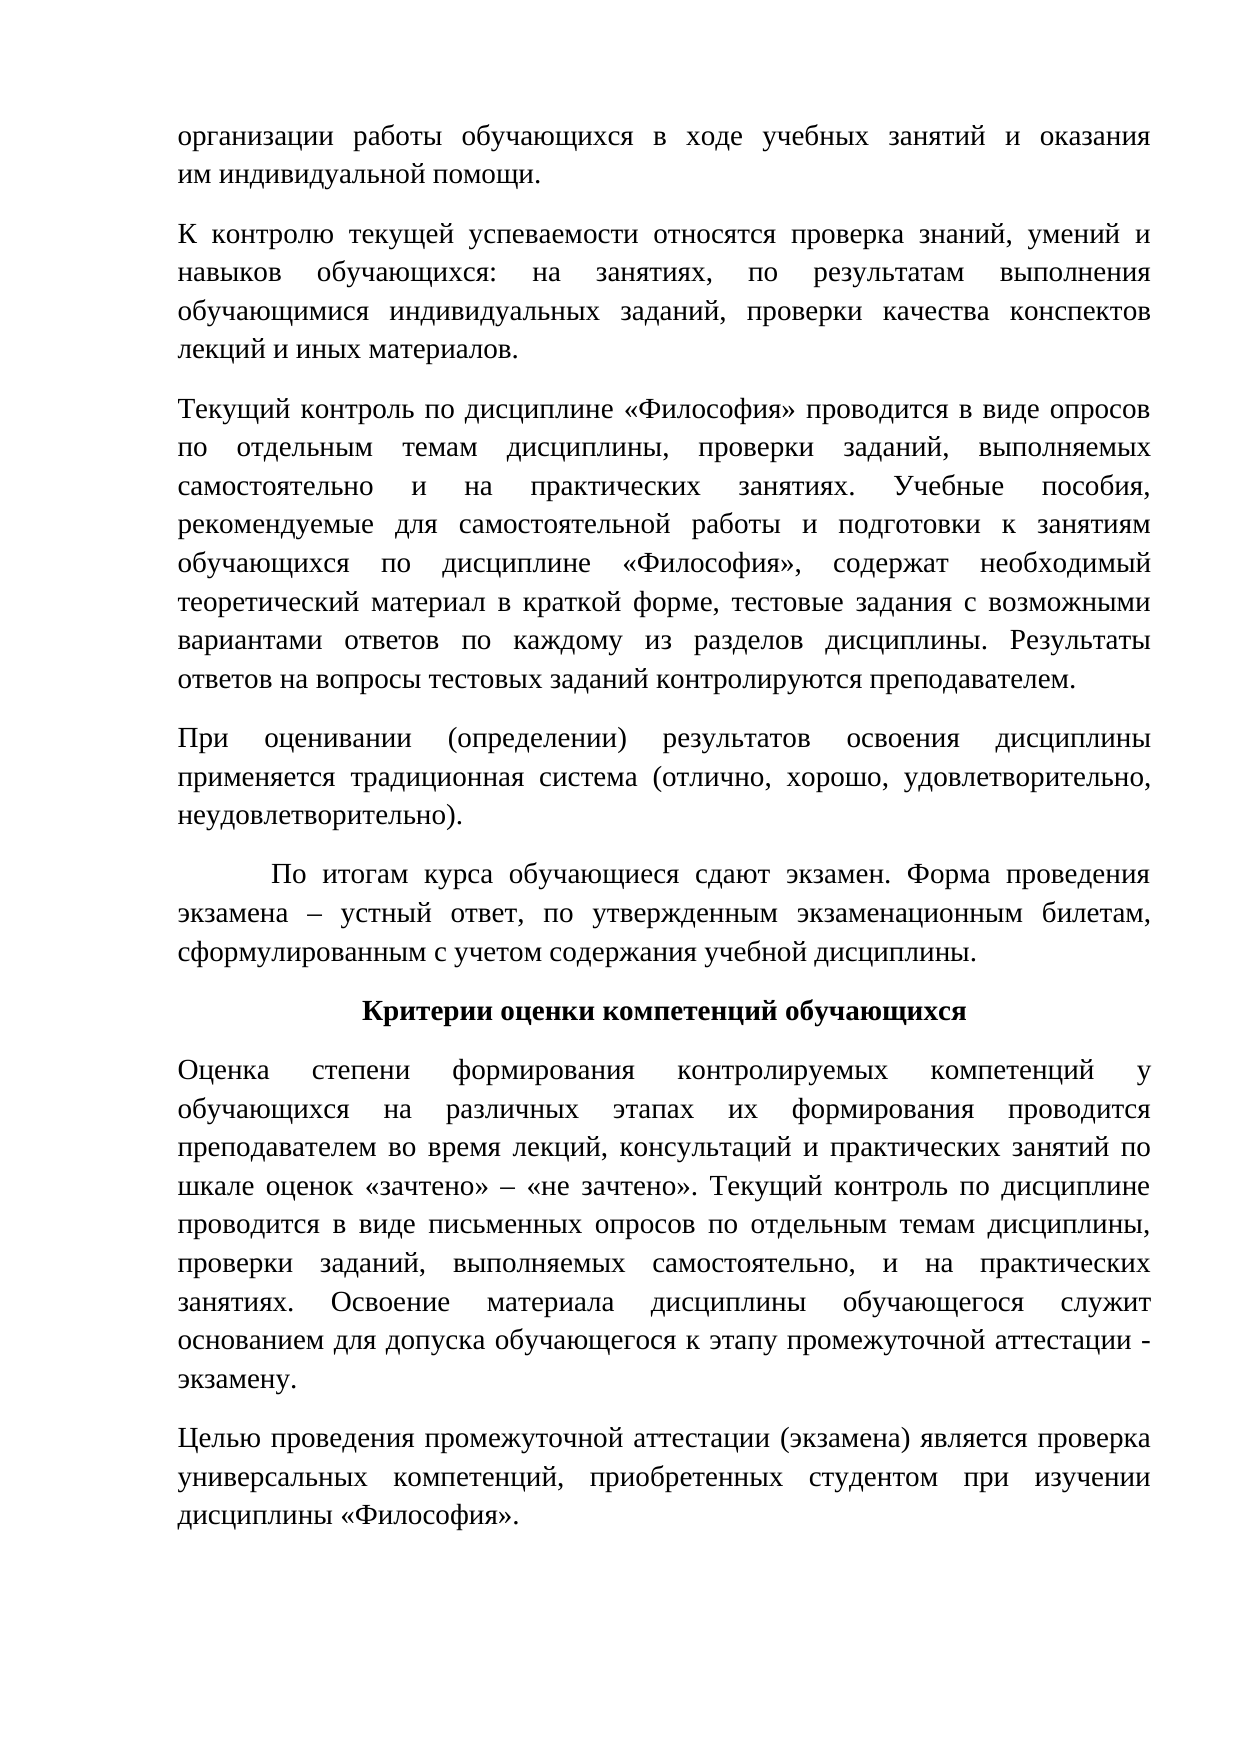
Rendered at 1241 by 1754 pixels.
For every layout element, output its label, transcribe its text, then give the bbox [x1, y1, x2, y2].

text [177, 118, 1152, 190]
text К контролю текущей успеваемости относятся проверка знаний, умений и навыков обучающихся: на занятиях, по результатам выполнения обучающимися индивидуальных заданий, проверки качества конспектов лекций и иных материалов. [177, 216, 1152, 365]
text При оценивании (определении) результатов освоения дисциплины применяется традиционная система (отлично, хорошо, удовлетворительно, неудовлетворительно). [177, 720, 1152, 831]
text По итогам курса обучающиеся сдают экзамен. Форма проведения экзамена – устный ответ, по утвержденным экзаменационным билетам, сформулированным с учетом содержания учебной дисциплины. [177, 857, 1152, 967]
text Критерии оценки компетенций обучающихся [177, 993, 1152, 1027]
text Текущий контроль по дисциплине «Философия» проводится в виде опросов по отдельным темам дисциплины, проверки заданий, выполняемых самостоятельно и на практических занятиях. Учебные пособия, рекомендуемые для самостоятельной работы и подготовки к занятиям обучающихся по дисциплине «Философия», содержат необходимый теоретический материал в краткой форме, тестовые задания с возможными вариантами ответов по каждому из разделов дисциплины. Результаты ответов на вопросы тестовых заданий контролируются преподавателем. [177, 391, 1152, 694]
text Оценка степени формирования контролируемых компетенций у обучающихся на различных этапах их формирования проводится преподавателем во время лекций, консультаций и практических занятий по шкале оценок «зачтено» – «не зачтено». Текущий контроль по дисциплине проводится в виде письменных опросов по отдельным темам дисциплины, проверки заданий, выполняемых самостоятельно, и на практических занятиях. Освоение материала дисциплины обучающегося служит основанием для допуска обучающегося к этапу промежуточной аттестации - экзамену. [177, 1052, 1152, 1394]
text Целью проведения промежуточной аттестации (экзамена) является проверка универсальных компетенций, приобретенных студентом при изучении дисциплины «Философия». [177, 1420, 1152, 1531]
